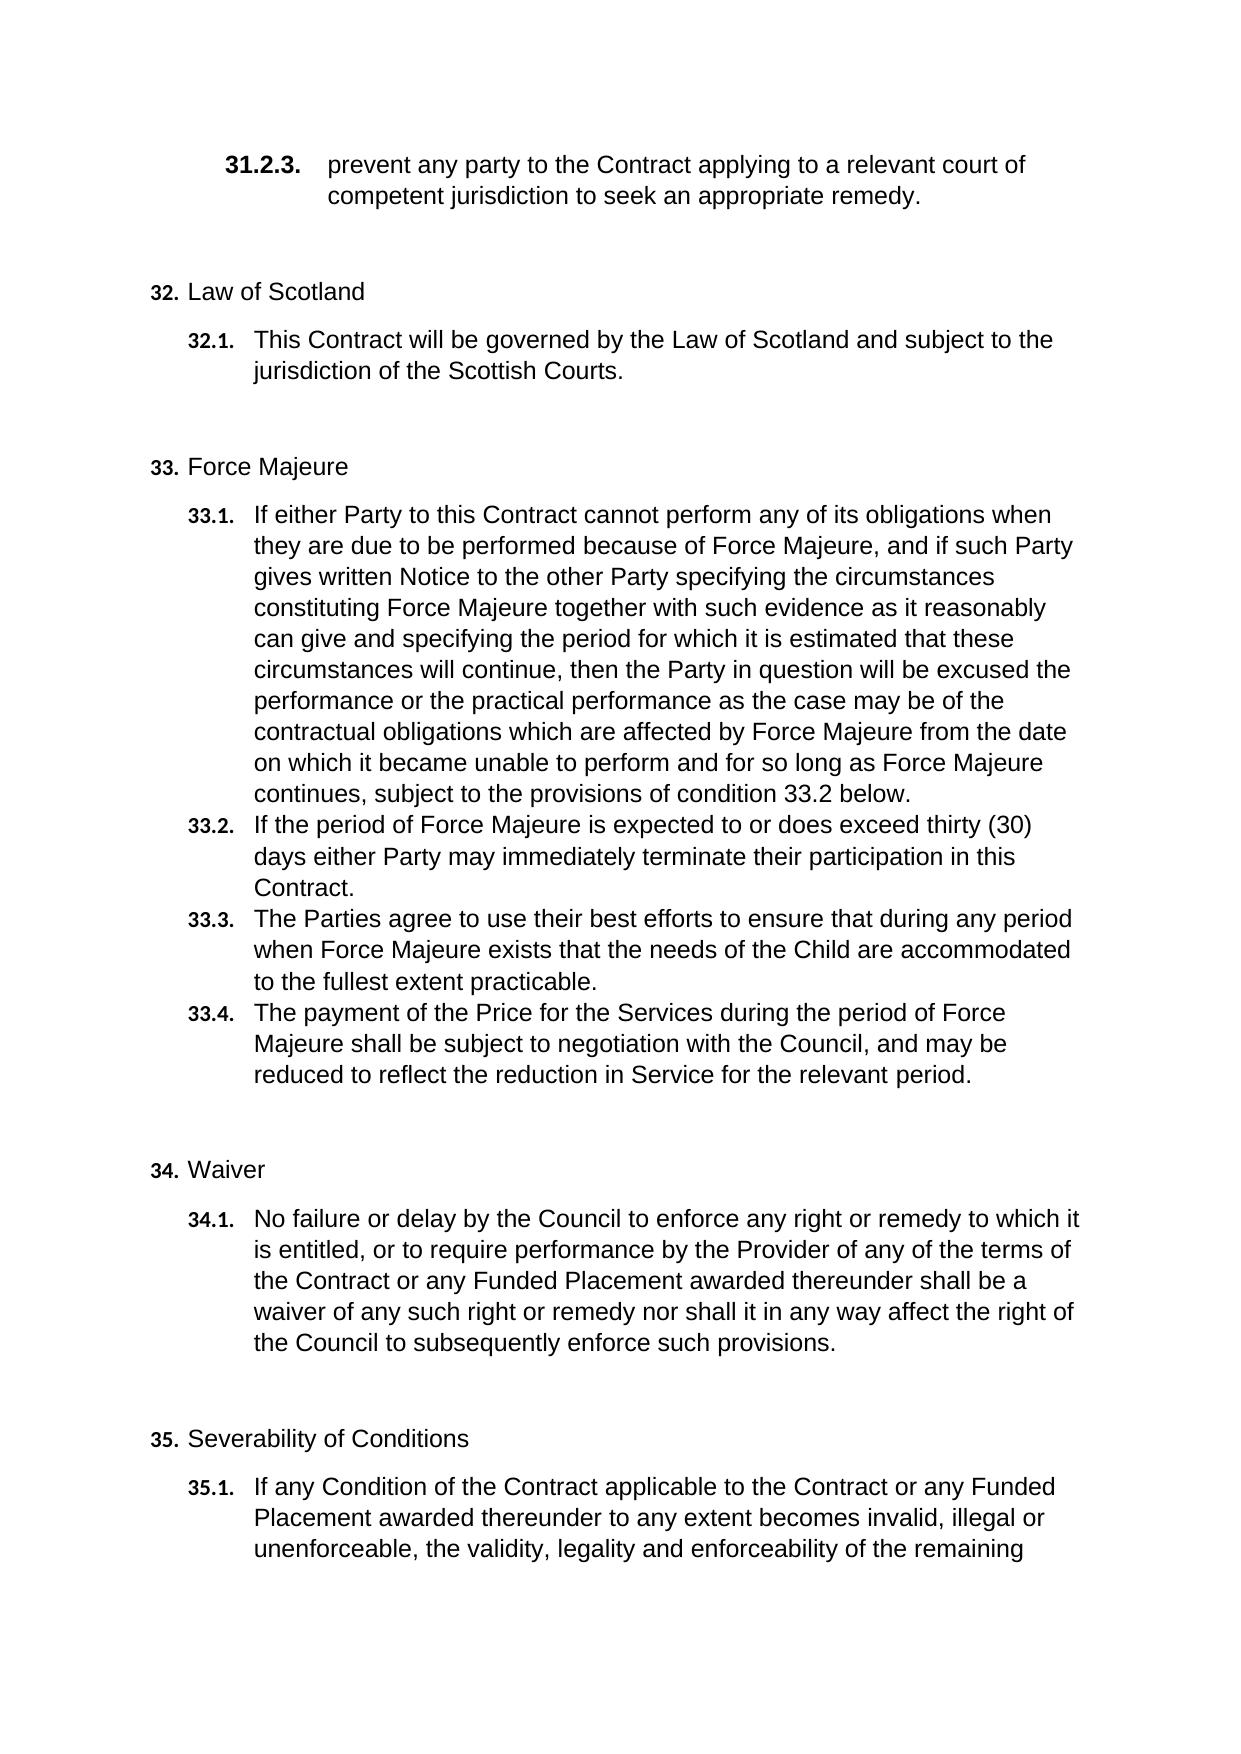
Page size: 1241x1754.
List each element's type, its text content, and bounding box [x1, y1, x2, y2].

list If either Party to this Contract cannot perform any of its obligations when they are due to be performed because of Force Majeure, and if such Party gives written Notice to the other Party specifying the circumstances constituting Force Majeure together with such evidence as it reasonably can give and specifying the period for which it is estimated that these circumstances will continue, then the Party in question will be excused the performance or the practical performance as the case may be of the contractual obligations which are affected by Force Majeure from the date on which it became unable to perform and for so long as Force Majeure continues, subject to the provisions of condition 33.2 below. [187, 499, 1090, 808]
list This Contract will be governed by the Law of Scotland and subject to the jurisdiction of the Scottish Courts. [187, 324, 1090, 385]
subtitle Force Majeure [150, 451, 1090, 481]
list If the period of Force Majeure is expected to or does exceed thirty (30) days either Party may immediately terminate their participation in this Contract. [187, 810, 1090, 902]
list The Parties agree to use their best efforts to ensure that during any period when Force Majeure exists that the needs of the Child are accommodated to the fullest extent practicable. [187, 904, 1090, 995]
subtitle Law of Scotland [150, 276, 1090, 306]
list No failure or delay by the Council to enforce any right or remedy to which it is entitled, or to require performance by the Provider of any of the terms of the Contract or any Funded Placement awarded thereunder shall be a waiver of any such right or remedy nor shall it in any way affect the right of the Council to subsequently enforce such provisions. [187, 1203, 1090, 1357]
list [187, 1472, 1090, 1563]
subtitle Severability of Conditions [150, 1423, 1090, 1453]
list The payment of the Price for the Services during the period of Force Majeure shall be subject to negotiation with the Council, and may be reduced to reflect the reduction in Service for the relevant period. [187, 997, 1090, 1089]
list prevent any party to the Contract applying to a relevant court of competent jurisdiction to seek an appropriate remedy. [225, 150, 1090, 210]
subtitle Waiver [150, 1155, 1090, 1184]
